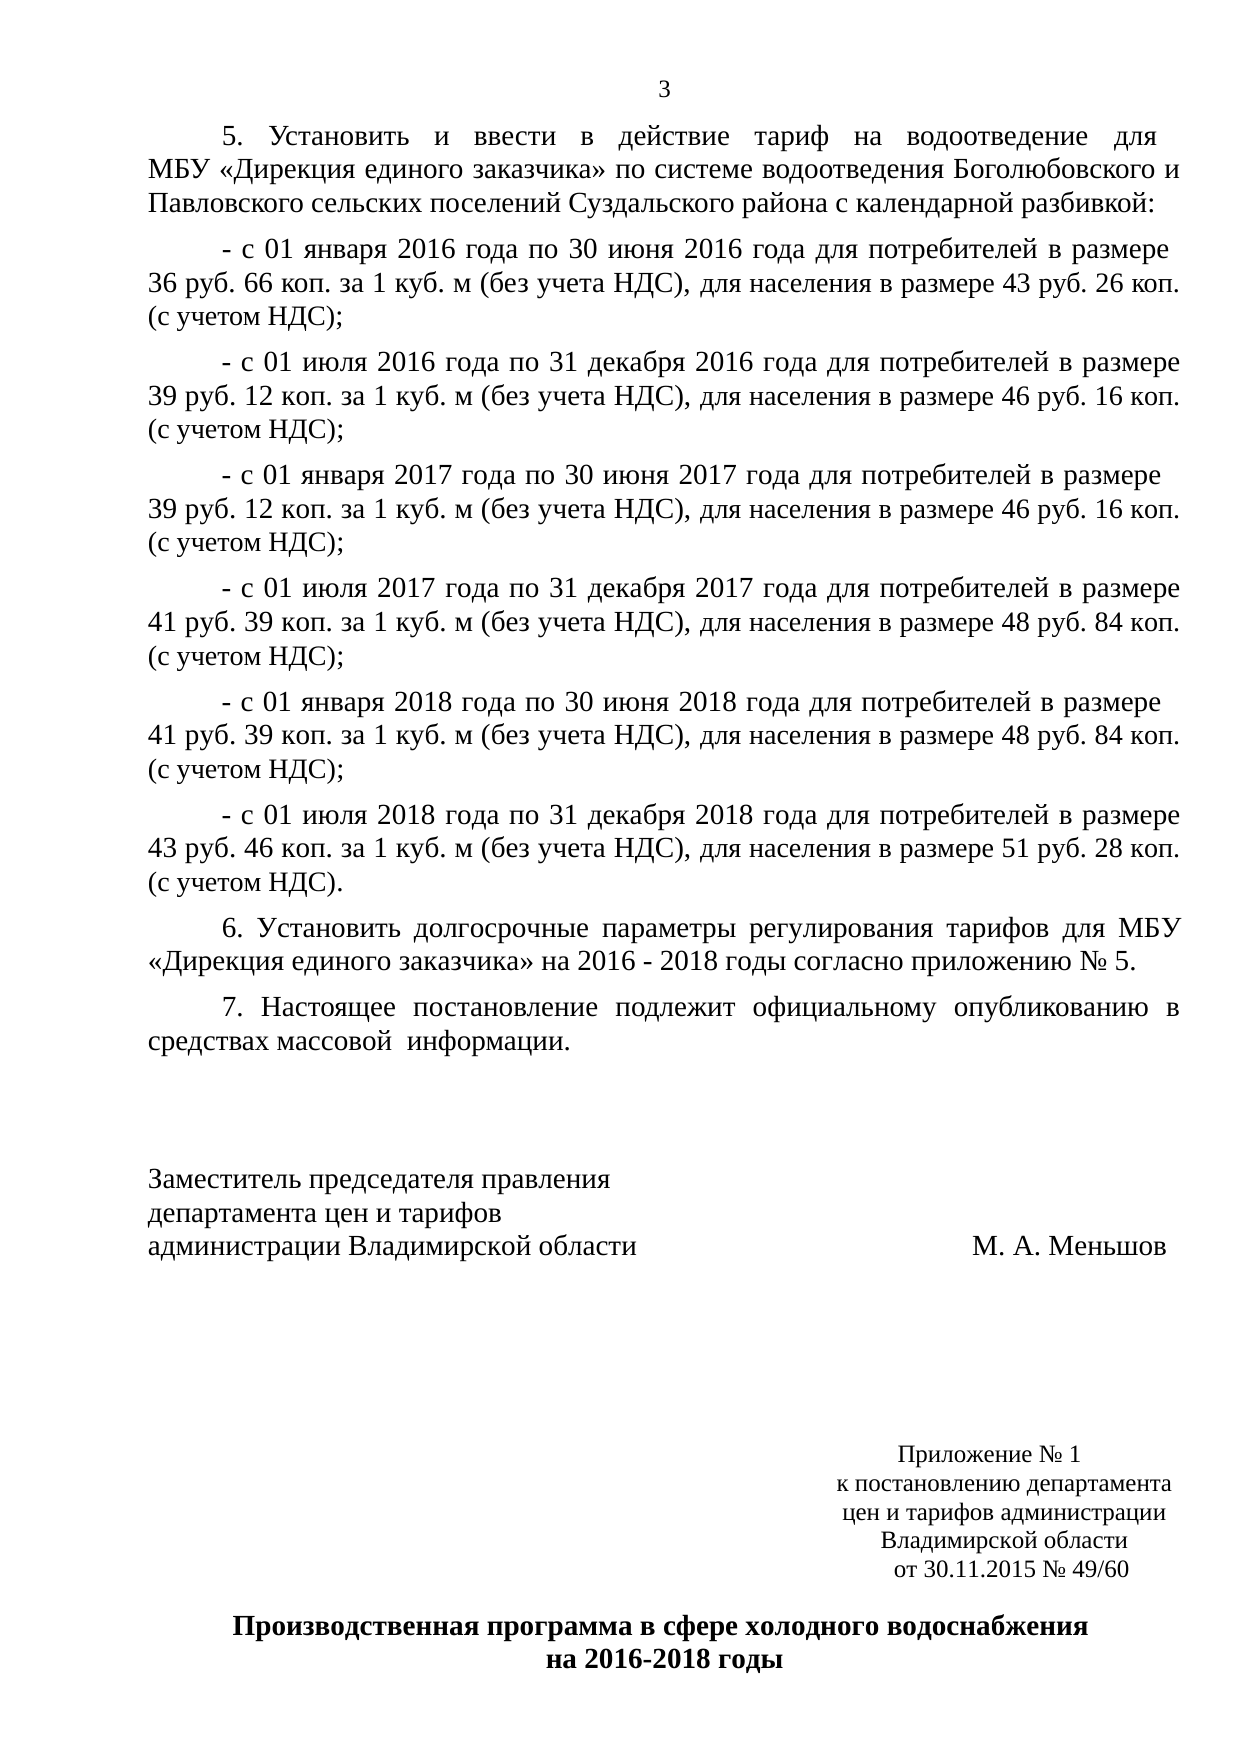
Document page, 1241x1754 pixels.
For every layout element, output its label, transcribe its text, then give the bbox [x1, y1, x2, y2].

text - с 01 июля 2018 года по 31 декабря 2018 года для потребителей в размере 43 руб. 46 коп. за 1 куб. м (без учета НДС), для населения в размере 51 руб. 28 коп. (с учетом НДС). [148, 797, 1181, 897]
text Приложение № 1 [148, 1439, 1181, 1468]
text - с 01 июля 2016 года по 31 декабря 2016 года для потребителей в размере 39 руб. 12 коп. за 1 куб. м (без учета НДС), для населения в размере 46 руб. 16 коп. (с учетом НДС); [148, 344, 1181, 445]
text администрации Владимирской области М. А. Меньшов [148, 1228, 1181, 1262]
text 5. Установить и ввести в действие тариф на водоотведение для МБУ «Дирекция единого заказчика» по системе водоотведения Боголюбовского и Павловского сельских поселений Суздальского района с календарной разбивкой: [148, 118, 1181, 219]
text 7. Настоящее постановление подлежит официальному опубликованию в средствах массовой информации. [148, 989, 1181, 1057]
text 6. Установить долгосрочные параметры регулирования тарифов для МБУ «Дирекция единого заказчика» на 2016 - 2018 годы согласно приложению № 5. [148, 910, 1181, 977]
text - с 01 июля 2017 года по 31 декабря 2017 года для потребителей в размере 41 руб. 39 коп. за 1 куб. м (без учета НДС), для населения в размере 48 руб. 84 коп. (с учетом НДС); [148, 571, 1181, 671]
text - с 01 января 2016 года по 30 июня 2016 года для потребителей в размере 36 руб. 66 коп. за 1 куб. м (без учета НДС), для населения в размере 43 руб. 26 коп. (с учетом НДС); [148, 231, 1181, 332]
text от 30.11.2015 № 49/60 [842, 1554, 1181, 1583]
text к постановлению департамента цен и тарифов администрации Владимирской области [827, 1468, 1181, 1554]
text департамента цен и тарифов [148, 1195, 1181, 1228]
text Производственная программа в сфере холодного водоснабжения на 2016-2018 годы [148, 1608, 1181, 1675]
text - с 01 января 2018 года по 30 июня 2018 года для потребителей в размере 41 руб. 39 коп. за 1 куб. м (без учета НДС), для населения в размере 48 руб. 84 коп. (с учетом НДС); [148, 684, 1181, 784]
text Заместитель председателя правления [148, 1161, 1181, 1195]
text - с 01 января 2017 года по 30 июня 2017 года для потребителей в размере 39 руб. 12 коп. за 1 куб. м (без учета НДС), для населения в размере 46 руб. 16 коп. (с учетом НДС); [148, 457, 1181, 558]
